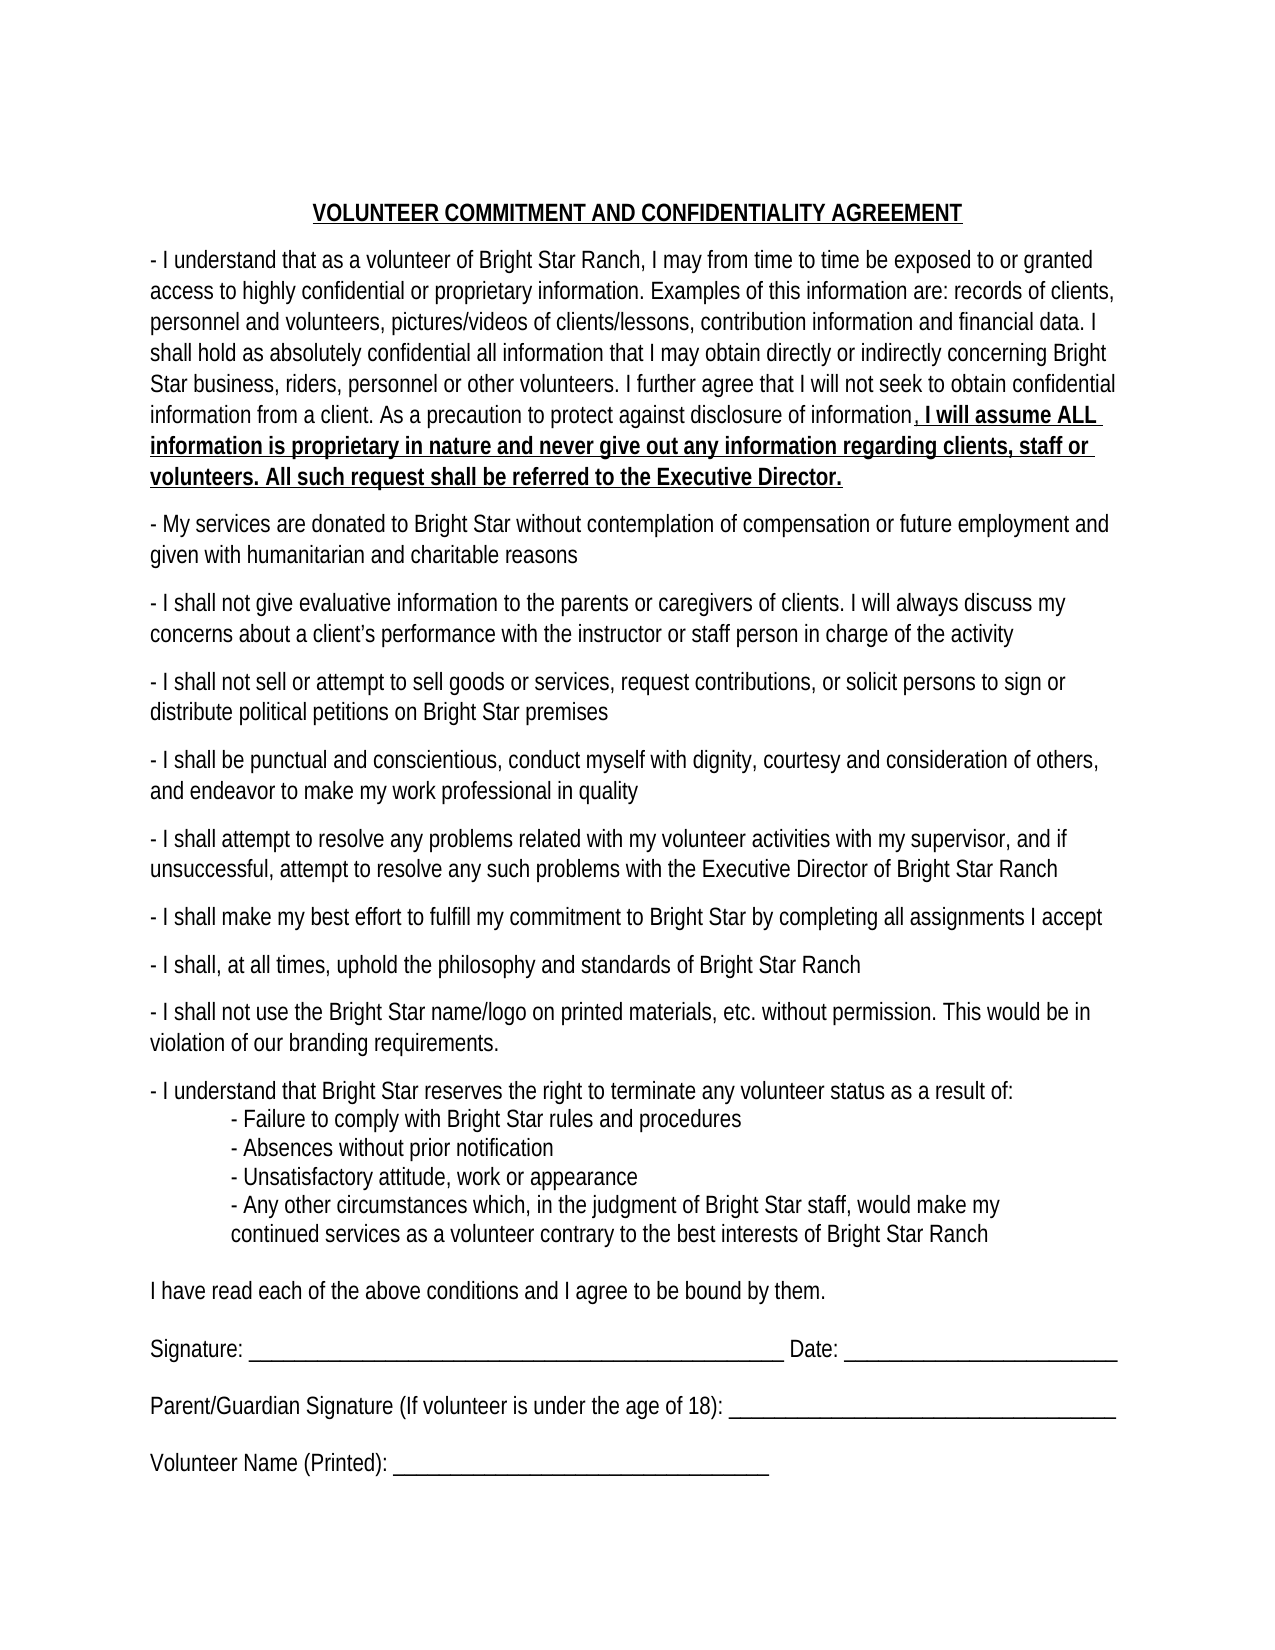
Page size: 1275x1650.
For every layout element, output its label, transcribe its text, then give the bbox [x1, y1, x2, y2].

text - I shall not give evaluative information to the parents or caregivers of clients. I will always discuss my concerns about a client’s performance with the instructor or staff person in charge of the activity [150, 588, 1125, 647]
text - I understand that Bright Star reserves the right to terminate any volunteer status as a result of: [150, 1076, 1125, 1104]
text - Absences without prior notification [150, 1133, 1125, 1162]
text I have read each of the above conditions and I agree to be bound by them. [150, 1276, 1125, 1305]
text Volunteer Name (Printed): _________________________________ [150, 1448, 1125, 1477]
text - Any other circumstances which, in the judgment of Bright Star staff, would make my [150, 1190, 1125, 1219]
text continued services as a volunteer contrary to the best interests of Bright Star Ranch [150, 1219, 1125, 1248]
text Parent/Guardian Signature (If volunteer is under the age of 18): __________________________________ [150, 1391, 1125, 1419]
text - My services are donated to Bright Star without contemplation of compensation or future employment and given with humanitarian and charitable reasons [150, 509, 1125, 569]
text - I shall not sell or attempt to sell goods or services, request contributions, or solicit persons to sign or distribute political petitions on Bright Star premises [150, 666, 1125, 726]
text - Failure to comply with Bright Star rules and procedures [150, 1104, 1125, 1133]
text - Unsatisfactory attitude, work or appearance [150, 1162, 1125, 1190]
text - I shall, at all times, uphold the philosophy and standards of Bright Star Ranch [150, 950, 1125, 978]
text - I shall be punctual and conscientious, conduct myself with dignity, courtesy and consideration of others, and endeavor to make my work professional in quality [150, 745, 1125, 804]
text - I shall attempt to resolve any problems related with my volunteer activities with my supervisor, and if unsuccessful, attempt to resolve any such problems with the Executive Director of Bright Star Ranch [150, 823, 1125, 883]
text - I understand that as a volunteer of Bright Star Ranch, I may from time to time be exposed to or granted access to highly confidential or proprietary information. Examples of this information are: records of clients, personnel and volunteers, pictures/videos of clients/lessons, contribution information and financial data. I shall hold as absolutely confidential all information that I may obtain directly or indirectly concerning Bright Star business, riders, personnel or other volunteers. I further agree that I will not seek to obtain confidential information from a client. As a precaution to protect against disclosure of information, I will assume ALL information is proprietary in nature and never give out any information regarding clients, staff or volunteers. All such request shall be referred to the Executive Director. [150, 245, 1125, 490]
text Signature: _______________________________________________ Date: ________________________ [150, 1334, 1125, 1362]
text - I shall not use the Bright Star name/logo on printed materials, etc. without permission. This would be in violation of our branding requirements. [150, 997, 1125, 1057]
text - I shall make my best effort to fulfill my commitment to Bright Star by completing all assignments I accept [150, 902, 1125, 931]
text VOLUNTEER COMMITMENT AND CONFIDENTIALITY AGREEMENT [150, 198, 1125, 226]
